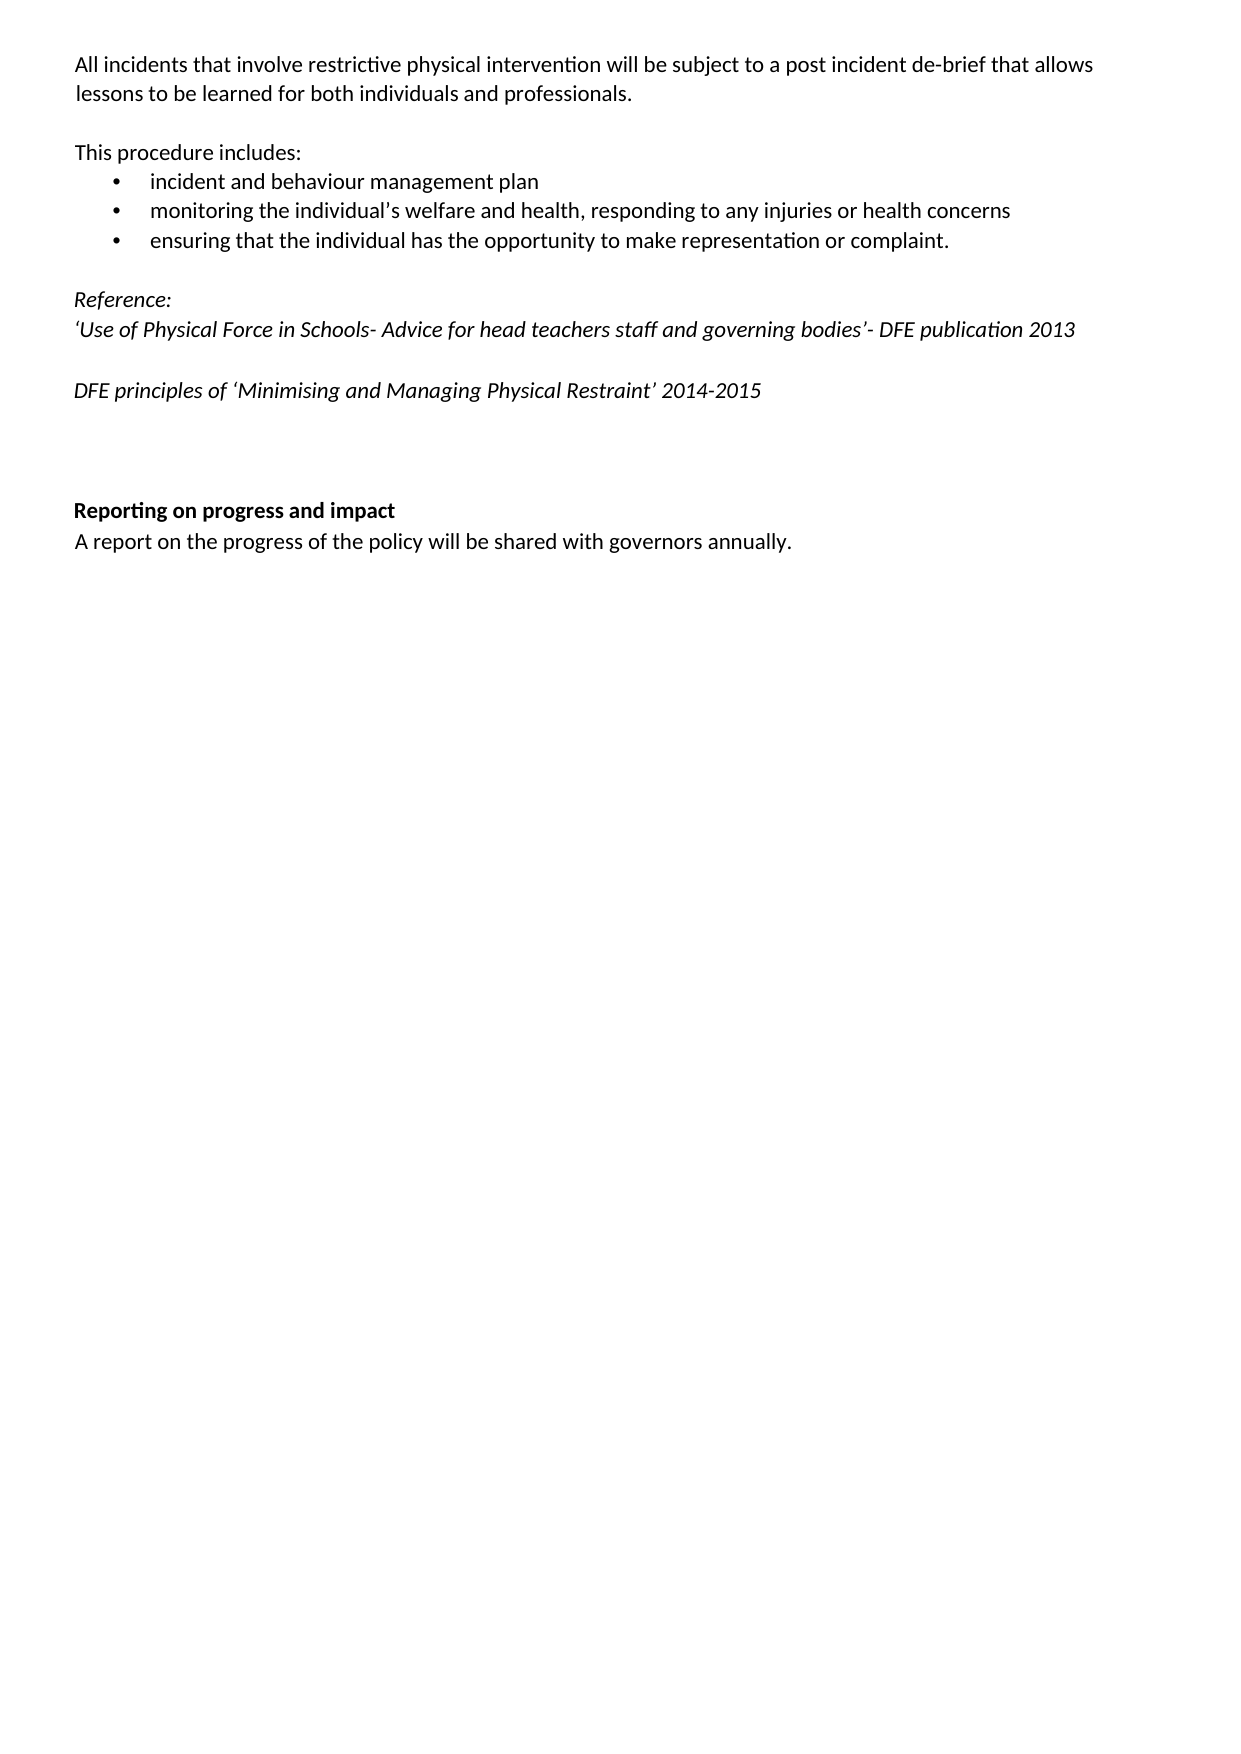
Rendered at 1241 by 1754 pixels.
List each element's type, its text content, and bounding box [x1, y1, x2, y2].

text This procedure includes: [74, 138, 1165, 166]
text All incidents that involve restrictive physical intervention will be subject to a post incident de-brief that allows lessons to be learned for both individuals and professionals. [74, 50, 1165, 107]
text DFE principles of ‘Minimising and Managing Physical Restraint’ 2014-2015 [73, 376, 1165, 404]
list monitoring the individual’s welfare and health, responding to any injuries or health concerns [112, 197, 1165, 224]
list incident and behaviour management plan [112, 167, 1165, 195]
list ensuring that the individual has the opportunity to make representation or complaint. [112, 226, 1165, 254]
text Reference: [73, 285, 1165, 313]
text Reporting on progress and impact [73, 497, 1165, 524]
text A report on the progress of the policy will be shared with governors annually. [74, 527, 1165, 555]
text ‘Use of Physical Force in Schools- Advice for head teachers staff and governing bodies’- DFE publication 2013 [73, 315, 1165, 343]
